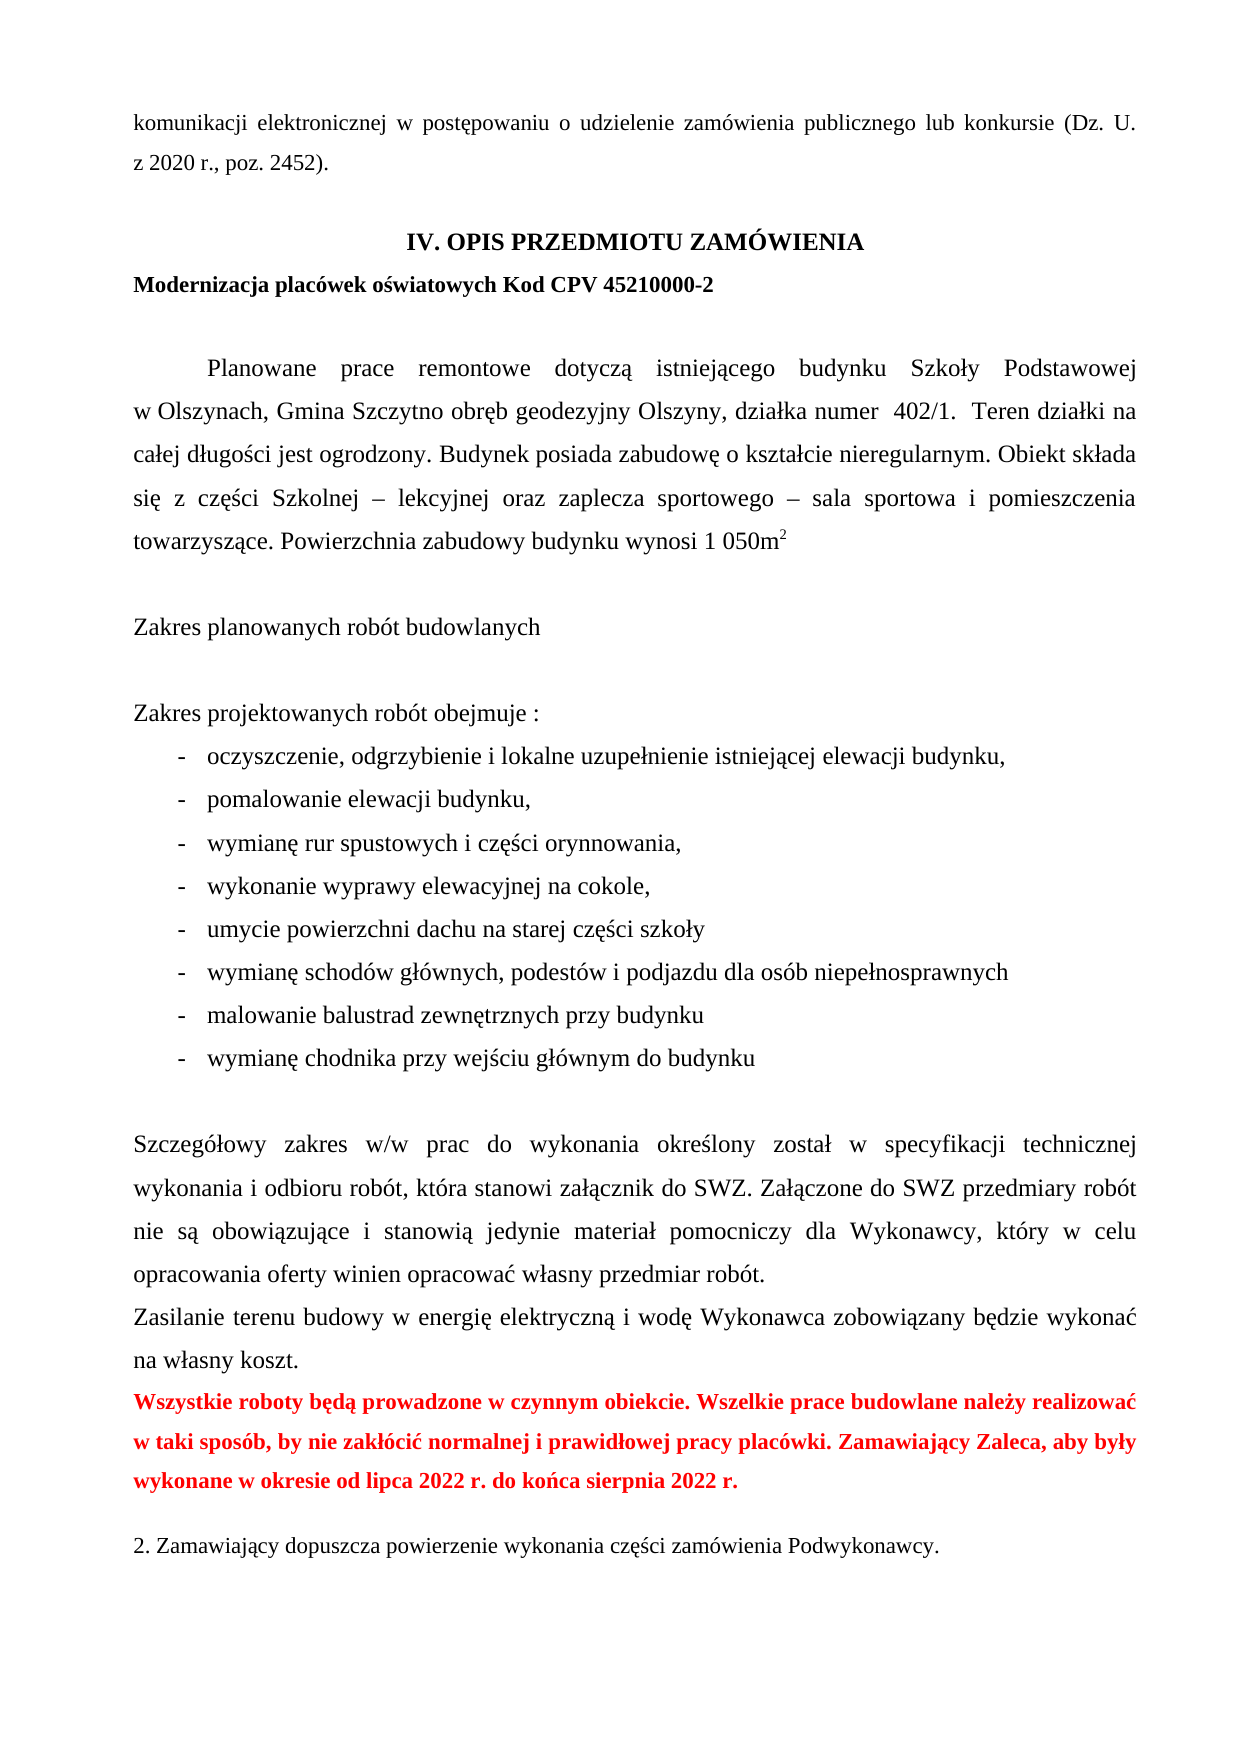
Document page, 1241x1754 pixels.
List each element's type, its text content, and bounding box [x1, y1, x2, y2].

text Zakres projektowanych robót obejmuje : [133, 698, 1137, 727]
text Modernizacja placówek oświatowych Kod CPV 45210000-2 [133, 271, 1137, 297]
text Wszystkie roboty będą prowadzone w czynnym obiekcie. Wszelkie prace budowlane należy realizować w taki sposób, by nie zakłócić normalnej i prawidłowej pracy placówki. Zamawiający Zaleca, aby były wykonane w okresie od lipca 2022 r. do końca sierpnia 2022 r. [133, 1388, 1137, 1493]
text Zakres planowanych robót budowlanych [133, 612, 1137, 641]
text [133, 109, 1137, 175]
text Planowane prace remontowe dotyczą istniejącego budynku Szkoły Podstawowej w Olszynach, Gmina Szczytno obręb geodezyjny Olszyny, działka numer 402/1. Teren działki na całej długości jest ogrodzony. Budynek posiada zabudowę o kształcie nieregularnym. Obiekt składa się z części Szkolnej – lekcyjnej oraz zaplecza sportowego – sala sportowa i pomieszczenia towarzyszące. Powierzchnia zabudowy budynku wynosi 1 050m2 [133, 353, 1137, 554]
text - oczyszczenie, odgrzybienie i lokalne uzupełnienie istniejącej elewacji budynku, - pomalowanie elewacji budynku, - wymianę rur spustowych i części orynnowania, - wykonanie wyprawy elewacyjnej na cokole, - umycie powierzchni dachu na starej części szkoły - wymianę schodów głównych, podestów i podjazdu dla osób niepełnosprawnych - malowanie balustrad zewnętrznych przy budynku - wymianę chodnika przy wejściu głównym do budynku [177, 741, 1137, 1072]
text Zasilanie terenu budowy w energię elektryczną i wodę Wykonawca zobowiązany będzie wykonać na własny koszt. [133, 1302, 1137, 1374]
text IV. OPIS PRZEDMIOTU ZAMÓWIENIA [133, 227, 1137, 256]
text Szczegółowy zakres w/w prac do wykonania określony został w specyfikacji technicznej wykonania i odbioru robót, która stanowi załącznik do SWZ. Załączone do SWZ przedmiary robót nie są obowiązujące i stanowią jedynie materiał pomocniczy dla Wykonawcy, który w celu opracowania oferty winien opracować własny przedmiar robót. [133, 1129, 1137, 1288]
text 2. Zamawiający dopuszcza powierzenie wykonania części zamówienia Podwykonawcy. [133, 1532, 1137, 1558]
